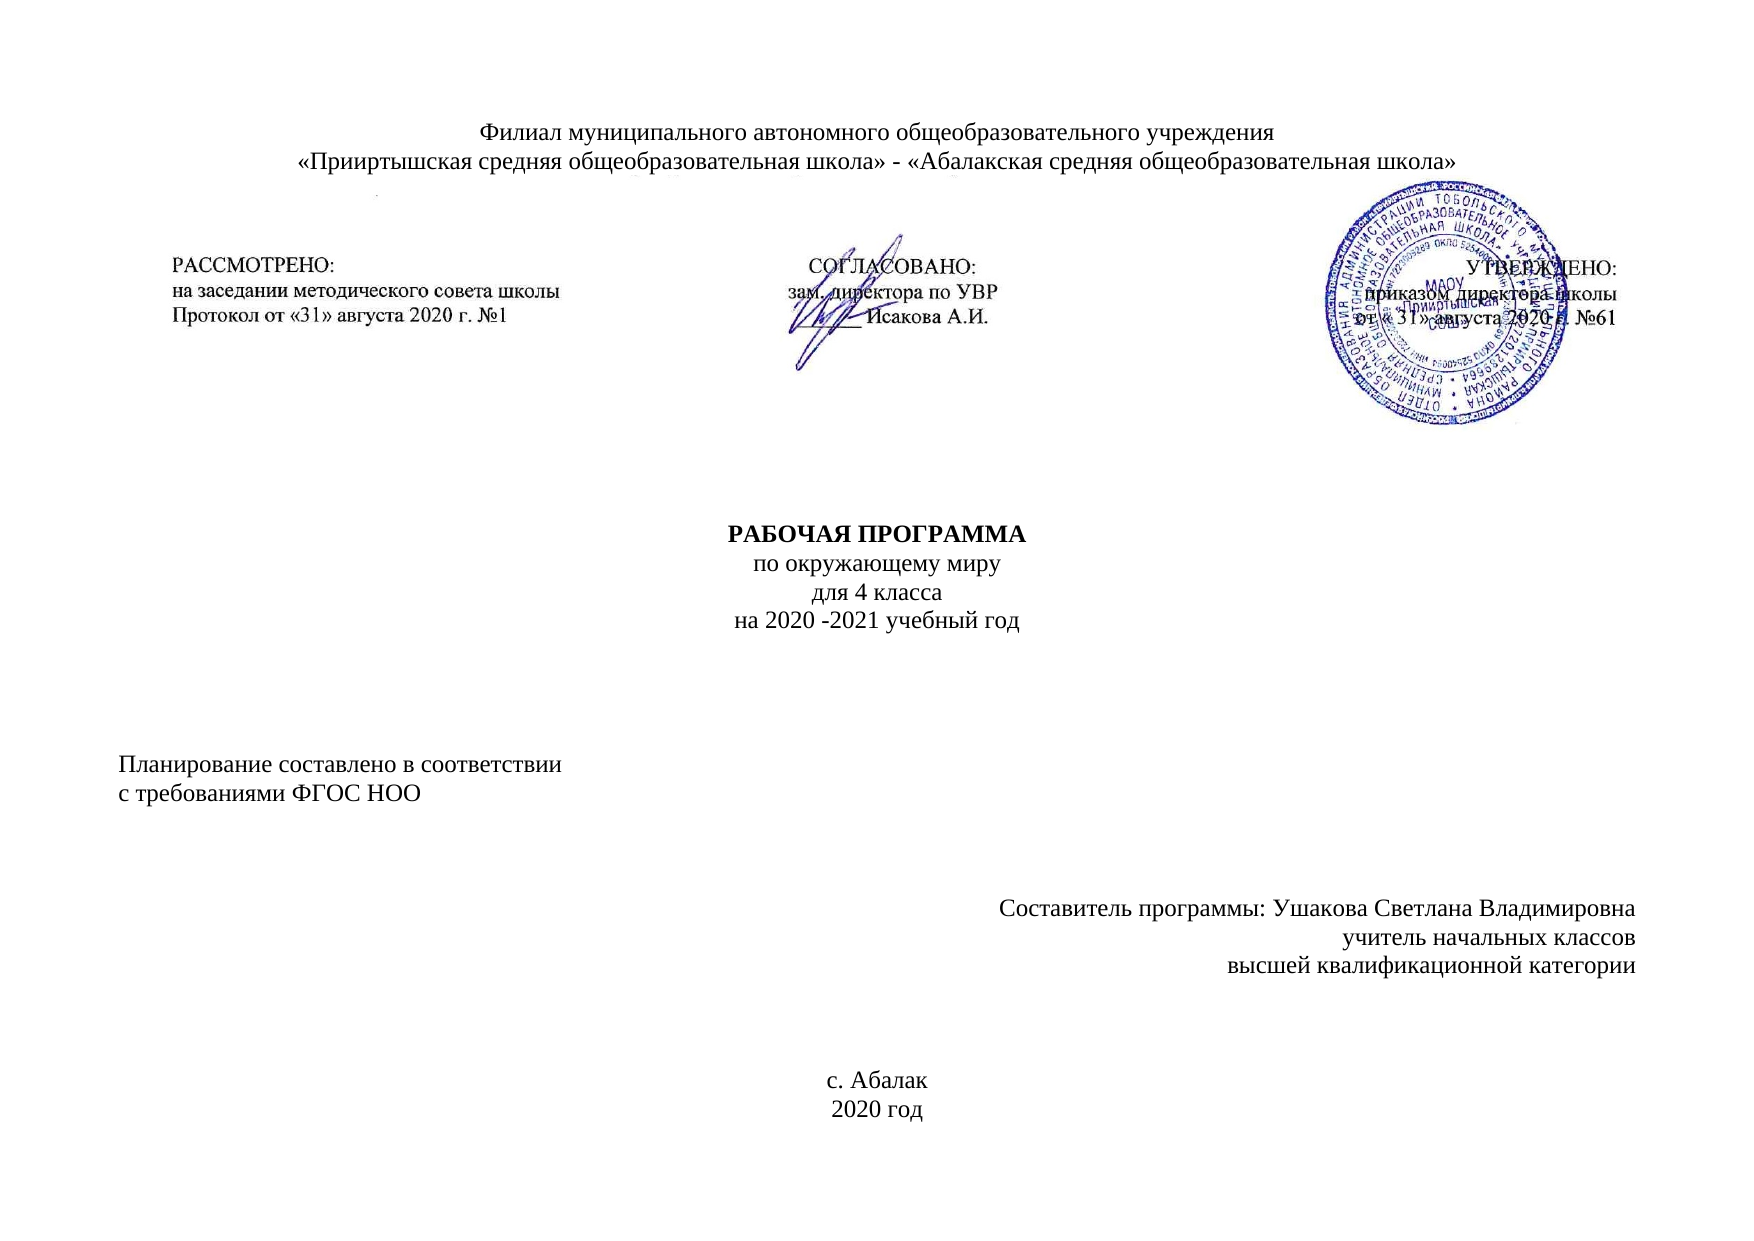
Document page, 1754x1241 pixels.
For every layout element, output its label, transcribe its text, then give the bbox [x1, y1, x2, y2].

text с. Абалак [118, 1066, 1636, 1094]
text РАБОЧАЯ ПРОГРАММА [118, 519, 1636, 548]
picture [118, 175, 1636, 434]
text «Прииртышская средняя общеобразовательная школа» - «Абалакская средняя общеобразовательная школа» [118, 146, 1636, 175]
text 2020 год [118, 1094, 1636, 1123]
text Филиал муниципального автономного общеобразовательного учреждения [118, 117, 1636, 146]
text по окружающему миру [118, 548, 1636, 577]
text на 2020 -2021 учебный год [118, 606, 1636, 634]
table_header Планирование составлено в соответствии с требованиями ФГОС НОО [107, 749, 877, 1008]
text для 4 класса [118, 577, 1636, 606]
table_header Составитель программы: Ушакова Светлана Владимировна учитель начальных классов высшей квалификационной категории [877, 749, 1647, 1008]
